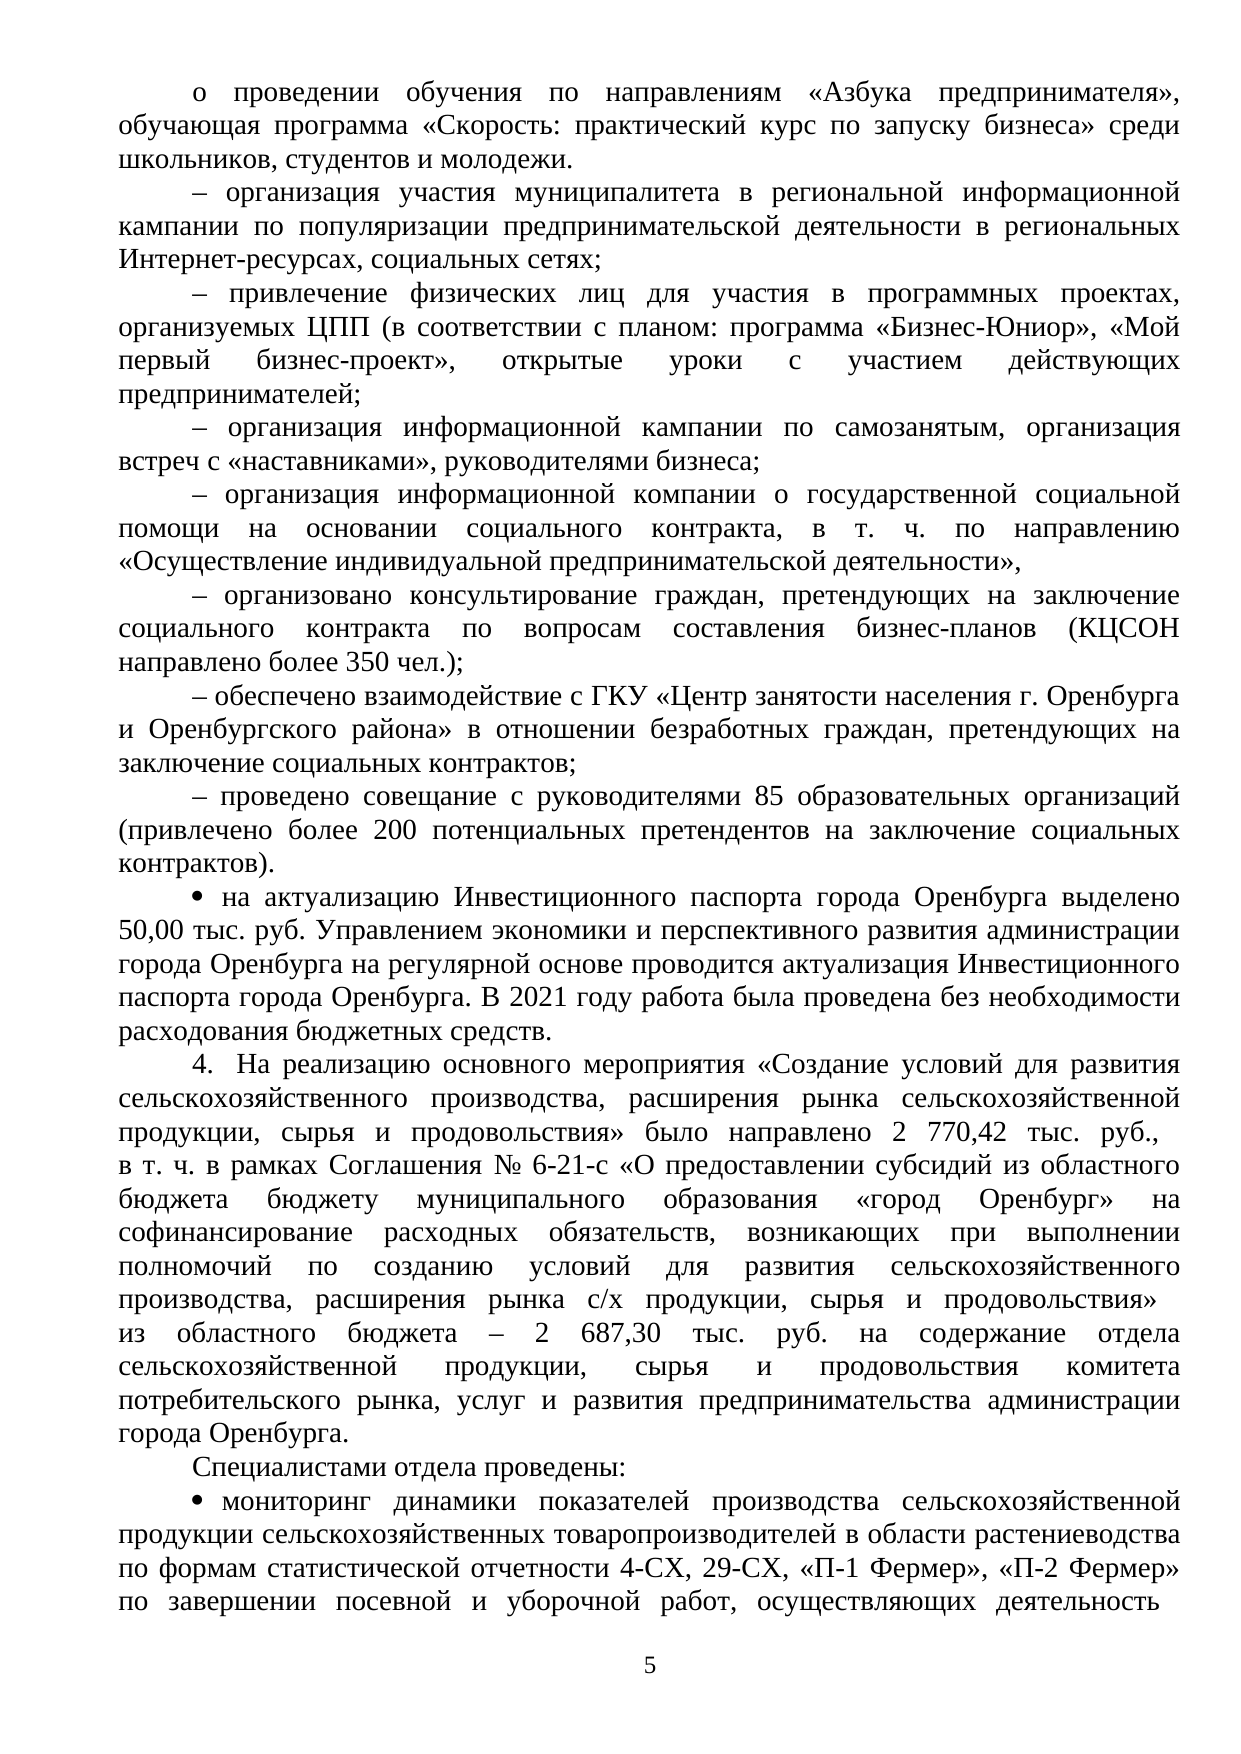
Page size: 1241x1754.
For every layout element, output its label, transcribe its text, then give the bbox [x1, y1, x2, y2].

list На реализацию основного мероприятия «Создание условий для развития сельскохозяйственного производства, расширения рынка сельскохозяйственной продукции, сырья и продовольствия» было направлено 2 770,42 тыс. руб., в т. ч. в рамках Соглашения № 6-21-с «О предоставлении субсидий из областного бюджета бюджету муниципального образования «город Оренбург» на софинансирование расходных обязательств, возникающих при выполнении полномочий по созданию условий для развития сельскохозяйственного производства, расширения рынка с/х продукции, сырья и продовольствия» из областного бюджета – 2 687,30 тыс. руб. на содержание отдела сельскохозяйственной продукции, сырья и продовольствия комитета потребительского рынка, услуг и развития предпринимательства администрации города Оренбурга. [118, 1047, 1181, 1449]
text – привлечение физических лиц для участия в программных проектах, организуемых ЦПП (в соответствии с планом: программа «Бизнес-Юниор», «Мой первый бизнес-проект», открытые уроки с участием действующих предпринимателей; [118, 275, 1181, 409]
list на актуализацию Инвестиционного паспорта города Оренбурга выделено 50,00 тыс. руб. Управлением экономики и перспективного развития администрации города Оренбурга на регулярной основе проводится актуализация Инвестиционного паспорта города Оренбурга. В 2021 году работа была проведена без необходимости расходования бюджетных средств. [118, 879, 1181, 1047]
text о проведении обучения по направлениям «Азбука предпринимателя», обучающая программа «Скорость: практический курс по запуску бизнеса» среди школьников, студентов и молодежи. [118, 74, 1181, 174]
text Специалистами отдела проведены: [192, 1449, 1181, 1483]
text – организация информационной компании о государственной социальной помощи на основании социального контракта, в т. ч. по направлению «Осуществление индивидуальной предпринимательской деятельности», [118, 476, 1181, 577]
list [118, 1483, 1181, 1617]
text – организация информационной кампании по самозанятым, организация встреч с «наставниками», руководителями бизнеса; [118, 409, 1181, 476]
text – организовано консультирование граждан, претендующих на заключение социального контракта по вопросам составления бизнес-планов (КЦСОН направлено более 350 чел.); [118, 577, 1181, 678]
text – обеспечено взаимодействие с ГКУ «Центр занятости населения г. Оренбурга и Оренбургского района» в отношении безработных граждан, претендующих на заключение социальных контрактов; [118, 678, 1181, 778]
text – проведено совещание с руководителями 85 образовательных организаций (привлечено более 200 потенциальных претендентов на заключение социальных контрактов). [118, 778, 1181, 879]
text – организация участия муниципалитета в региональной информационной кампании по популяризации предпринимательской деятельности в региональных Интернет-ресурсах, социальных сетях; [118, 174, 1181, 275]
